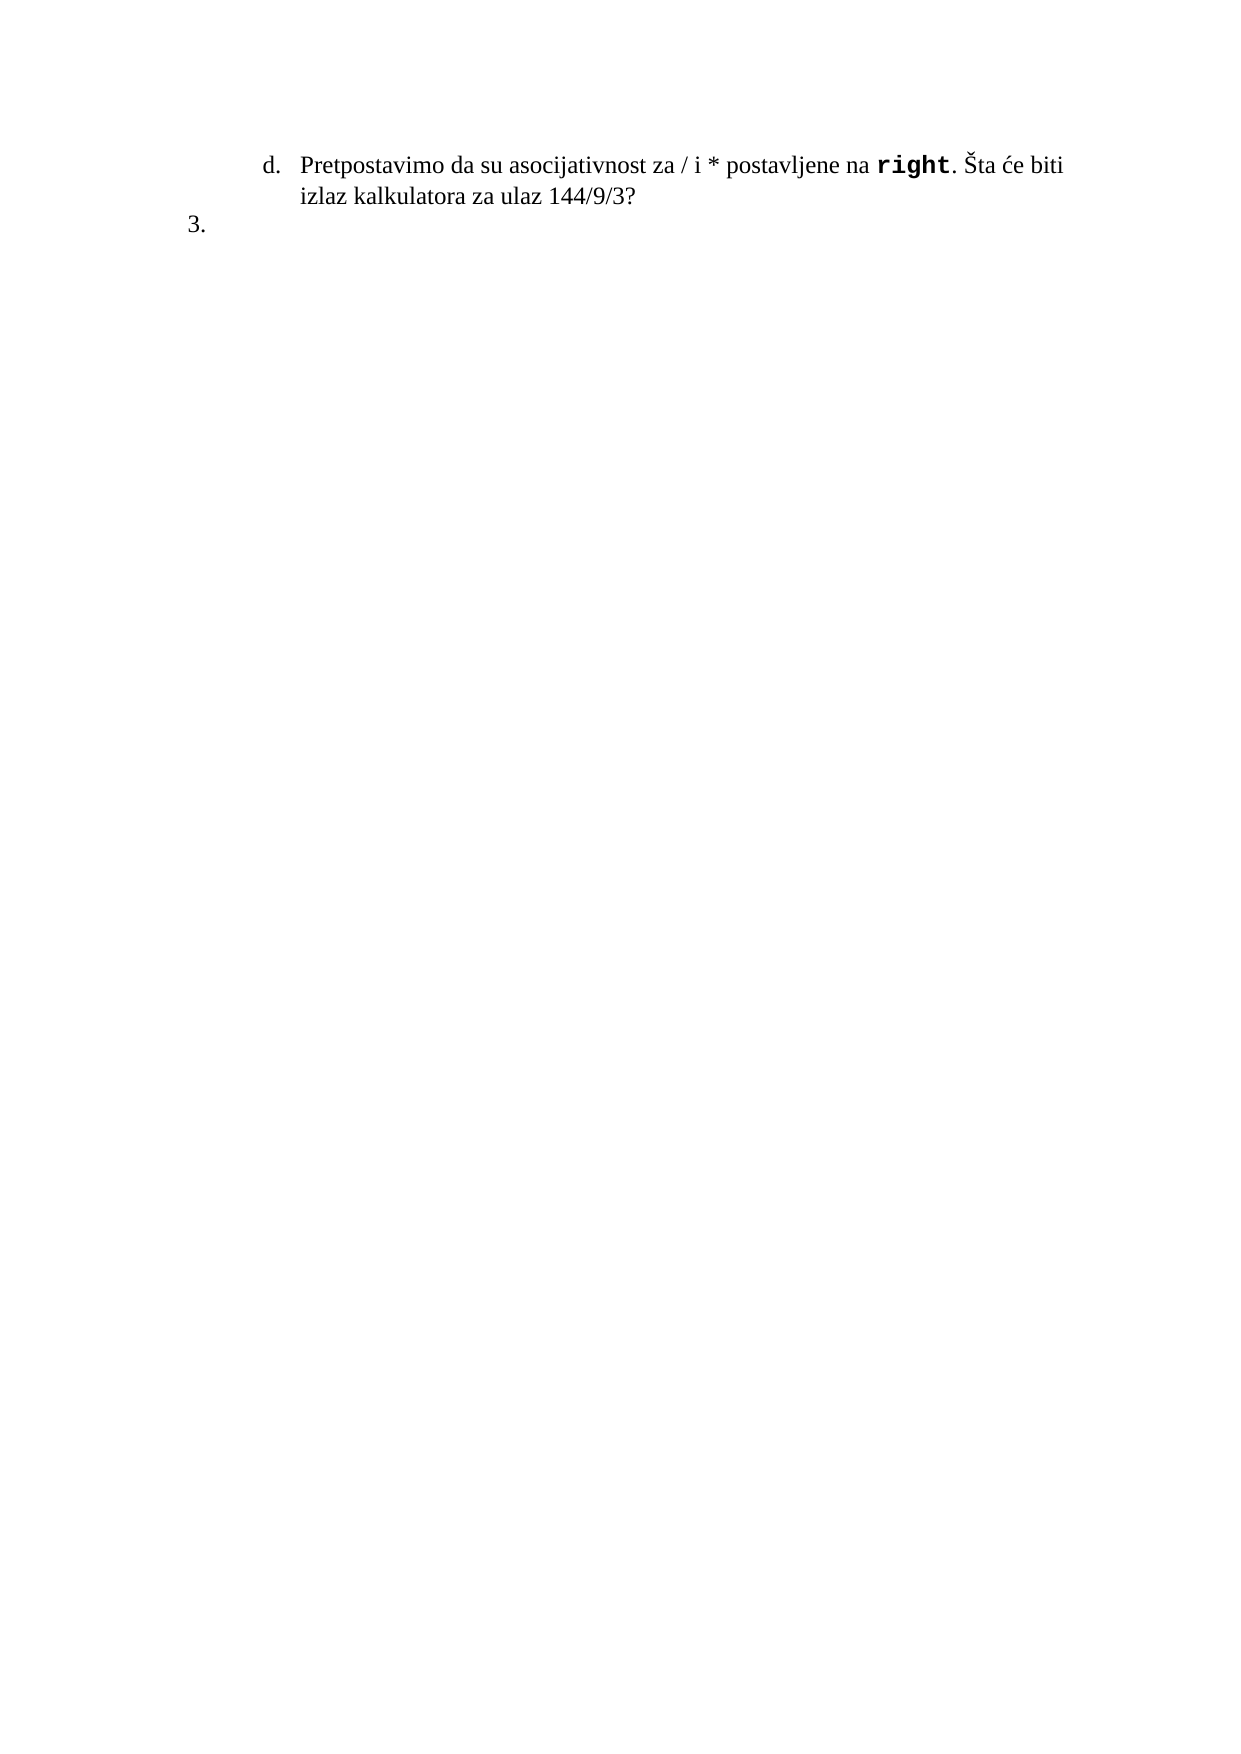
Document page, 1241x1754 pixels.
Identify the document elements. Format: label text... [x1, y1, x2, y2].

list Pretpostavimo da su asocijativnost za / i * postavljene na right. Šta će biti izlaz kalkulatora za ulaz 144/9/3? [262, 150, 1090, 209]
